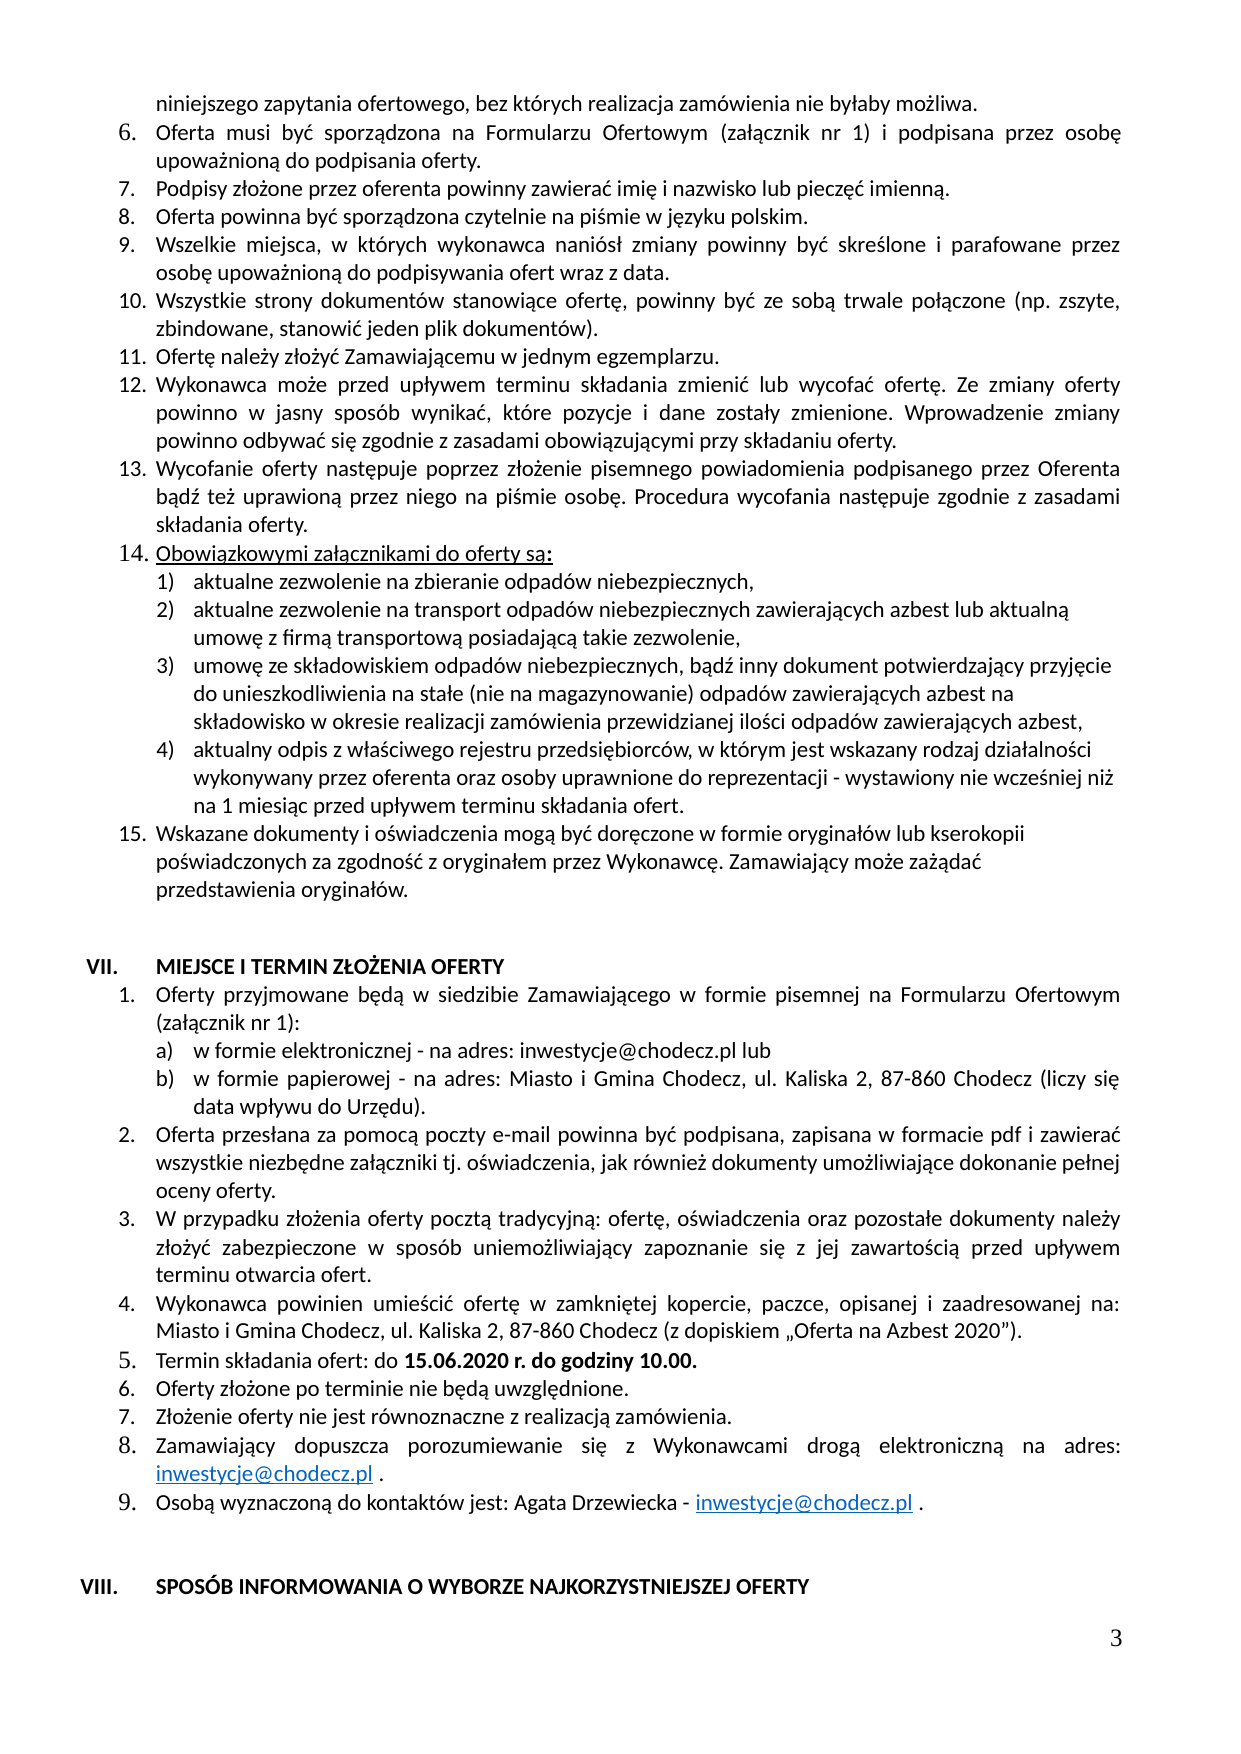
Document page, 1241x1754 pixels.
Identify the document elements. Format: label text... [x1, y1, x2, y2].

list Wykonawca powinien umieścić ofertę w zamkniętej kopercie, paczce, opisanej i zaadresowanej na: Miasto i Gmina Chodecz, ul. Kaliska 2, 87-860 Chodecz (z dopiskiem „Oferta na Azbest 2020”). [118, 1289, 1122, 1345]
list Oferta powinna być sporządzona czytelnie na piśmie w języku polskim. [118, 202, 1122, 230]
list W przypadku złożenia oferty pocztą tradycyjną: ofertę, oświadczenia oraz pozostałe dokumenty należy złożyć zabezpieczone w sposób uniemożliwiający zapoznanie się z jej zawartością przed upływem terminu otwarcia ofert. [118, 1204, 1122, 1289]
list SPOSÓB INFORMOWANIA O WYBORZE NAJKORZYSTNIEJSZEJ OFERTY [118, 1572, 1122, 1600]
list Oferty złożone po terminie nie będą uwzględnione. [118, 1374, 1122, 1402]
list aktualne zezwolenie na zbieranie odpadów niebezpiecznych, [156, 567, 1122, 595]
list Oferta przesłana za pomocą poczty e-mail powinna być podpisana, zapisana w formacie pdf i zawierać wszystkie niezbędne załączniki tj. oświadczenia, jak również dokumenty umożliwiające dokonanie pełnej oceny oferty. [118, 1121, 1122, 1204]
list Oferty przyjmowane będą w siedzibie Zamawiającego w formie pisemnej na Formularzu Ofertowym (załącznik nr 1): [118, 980, 1122, 1036]
list Złożenie oferty nie jest równoznaczne z realizacją zamówienia. [118, 1402, 1122, 1430]
list aktualny odpis z właściwego rejestru przedsiębiorców, w którym jest wskazany rodzaj działalności wykonywany przez oferenta oraz osoby uprawnione do reprezentacji - wystawiony nie wcześniej niż na 1 miesiąc przed upływem terminu składania ofert. [156, 735, 1122, 819]
list Obowiązkowymi załącznikami do oferty są: [118, 538, 1122, 567]
list Termin składania ofert: do 15.06.2020 r. do godziny 10.00. [118, 1345, 1122, 1374]
list Zamawiający dopuszcza porozumiewanie się z Wykonawcami drogą elektroniczną na adres: inwestycje@chodecz.pl . [118, 1430, 1122, 1487]
list MIEJSCE I TERMIN ZŁOŻENIA OFERTY [118, 952, 1122, 980]
list Podpisy złożone przez oferenta powinny zawierać imię i nazwisko lub pieczęć imienną. [118, 174, 1122, 202]
list Oferta musi być sporządzona na Formularzu Ofertowym (załącznik nr 1) i podpisana przez osobę upoważnioną do podpisania oferty. [118, 117, 1122, 174]
list Wszelkie miejsca, w których wykonawca naniósł zmiany powinny być skreślone i parafowane przez osobę upoważnioną do podpisywania ofert wraz z data. [118, 230, 1122, 286]
list Wskazane dokumenty i oświadczenia mogą być doręczone w formie oryginałów lub kserokopii poświadczonych za zgodność z oryginałem przez Wykonawcę. Zamawiający może zażądać przedstawienia oryginałów. [118, 819, 1122, 903]
list w formie elektronicznej - na adres: inwestycje@chodecz.pl lub [156, 1036, 1122, 1064]
list w formie papierowej - na adres: Miasto i Gmina Chodecz, ul. Kaliska 2, 87-860 Chodecz (liczy się data wpływu do Urzędu). [156, 1064, 1122, 1121]
list Osobą wyznaczoną do kontaktów jest: Agata Drzewiecka - inwestycje@chodecz.pl . [118, 1487, 1122, 1516]
list Wykonawca może przed upływem terminu składania zmienić lub wycofać ofertę. Ze zmiany oferty powinno w jasny sposób wynikać, które pozycje i dane zostały zmienione. Wprowadzenie zmiany powinno odbywać się zgodnie z zasadami obowiązującymi przy składaniu oferty. [118, 370, 1122, 454]
list Wycofanie oferty następuje poprzez złożenie pisemnego powiadomienia podpisanego przez Oferenta bądź też uprawioną przez niego na piśmie osobę. Procedura wycofania następuje zgodnie z zasadami składania oferty. [118, 454, 1122, 538]
list umowę ze składowiskiem odpadów niebezpiecznych, bądź inny dokument potwierdzający przyjęcie do unieszkodliwienia na stałe (nie na magazynowanie) odpadów zawierających azbest na składowisko w okresie realizacji zamówienia przewidzianej ilości odpadów zawierających azbest, [156, 651, 1122, 735]
list Wszystkie strony dokumentów stanowiące ofertę, powinny być ze sobą trwale połączone (np. zszyte, zbindowane, stanowić jeden plik dokumentów). [118, 286, 1122, 342]
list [118, 89, 1122, 117]
list Ofertę należy złożyć Zamawiającemu w jednym egzemplarzu. [118, 342, 1122, 370]
list aktualne zezwolenie na transport odpadów niebezpiecznych zawierających azbest lub aktualną umowę z firmą transportową posiadającą takie zezwolenie, [156, 595, 1122, 651]
